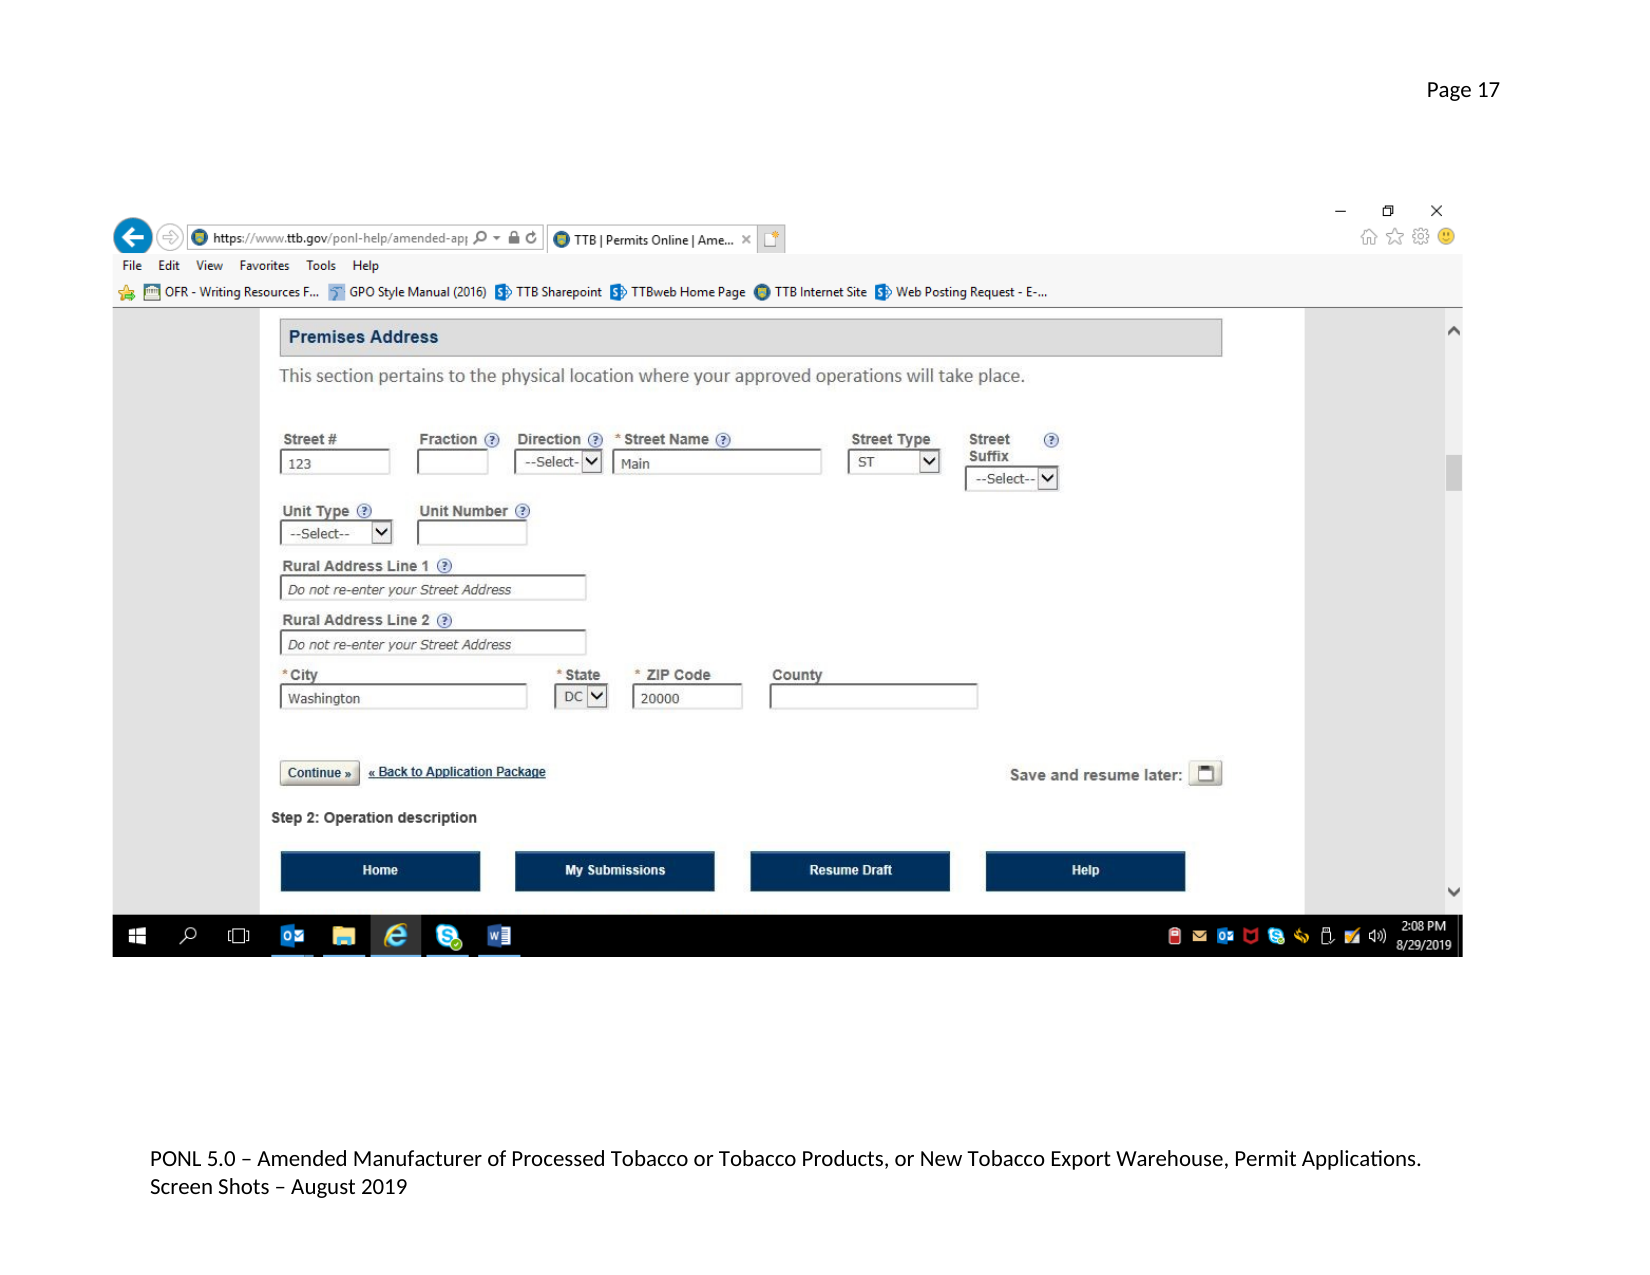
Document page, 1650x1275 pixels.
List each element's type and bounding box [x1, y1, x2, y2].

picture [112, 196, 1463, 957]
